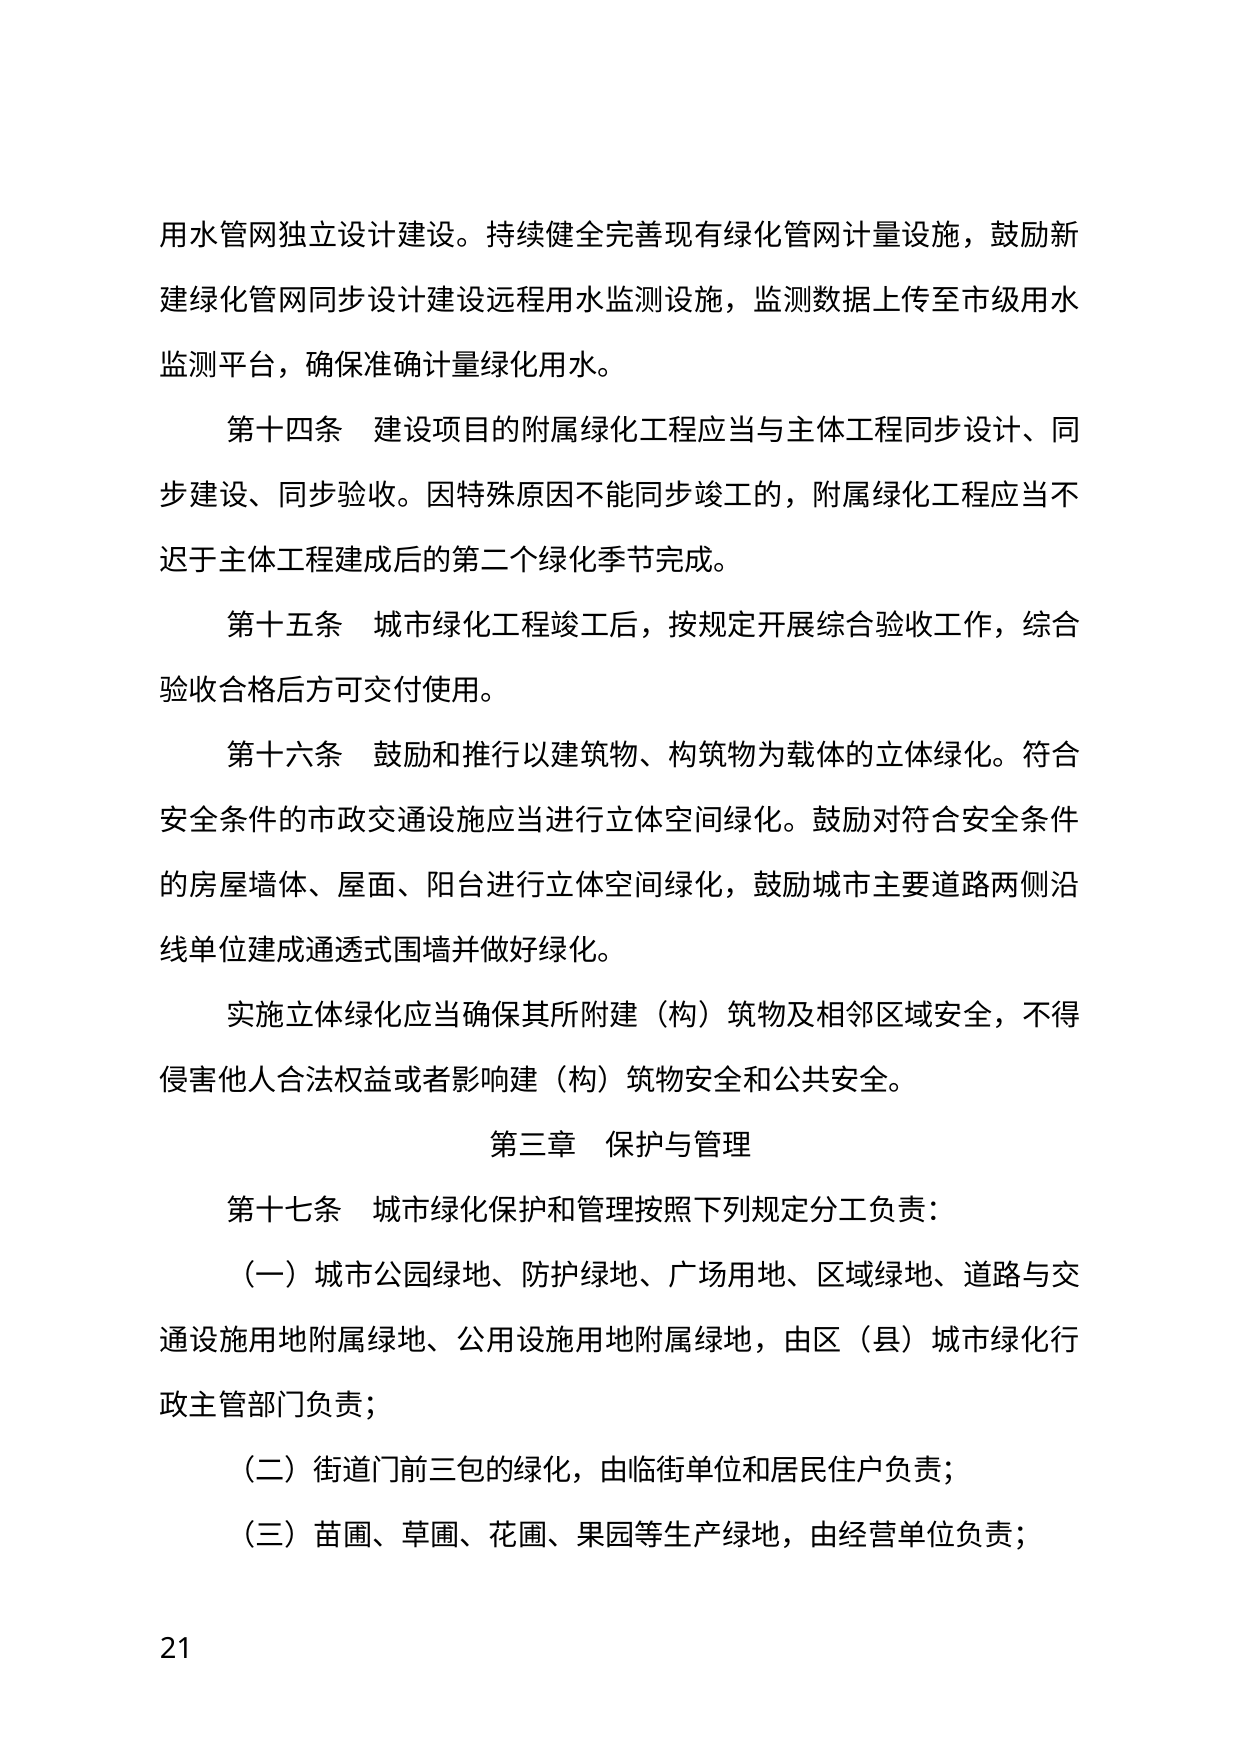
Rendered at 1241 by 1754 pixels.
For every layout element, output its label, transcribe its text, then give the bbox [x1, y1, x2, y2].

text 第十七条 城市绿化保护和管理按照下列规定分工负责： [159, 1175, 1081, 1240]
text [159, 200, 1081, 395]
text （一）城市公园绿地、防护绿地、广场用地、区域绿地、道路与交通设施用地附属绿地、公用设施用地附属绿地，由区（县）城市绿化行政主管部门负责； [159, 1240, 1081, 1435]
text 第十六条 鼓励和推行以建筑物、构筑物为载体的立体绿化。符合安全条件的市政交通设施应当进行立体空间绿化。鼓励对符合安全条件的房屋墙体、屋面、阳台进行立体空间绿化，鼓励城市主要道路两侧沿线单位建成通透式围墙并做好绿化。 [159, 720, 1081, 980]
text （二）街道门前三包的绿化，由临街单位和居民住户负责； [159, 1435, 1081, 1500]
text 第十五条 城市绿化工程竣工后，按规定开展综合验收工作，综合验收合格后方可交付使用。 [159, 590, 1081, 720]
text 实施立体绿化应当确保其所附建（构）筑物及相邻区域安全，不得侵害他人合法权益或者影响建（构）筑物安全和公共安全。 [159, 980, 1081, 1110]
text 第十四条 建设项目的附属绿化工程应当与主体工程同步设计、同步建设、同步验收。因特殊原因不能同步竣工的，附属绿化工程应当不迟于主体工程建成后的第二个绿化季节完成。 [159, 395, 1081, 590]
text （三）苗圃、草圃、花圃、果园等生产绿地，由经营单位负责； [159, 1500, 1081, 1565]
text 第三章 保护与管理 [159, 1110, 1081, 1175]
